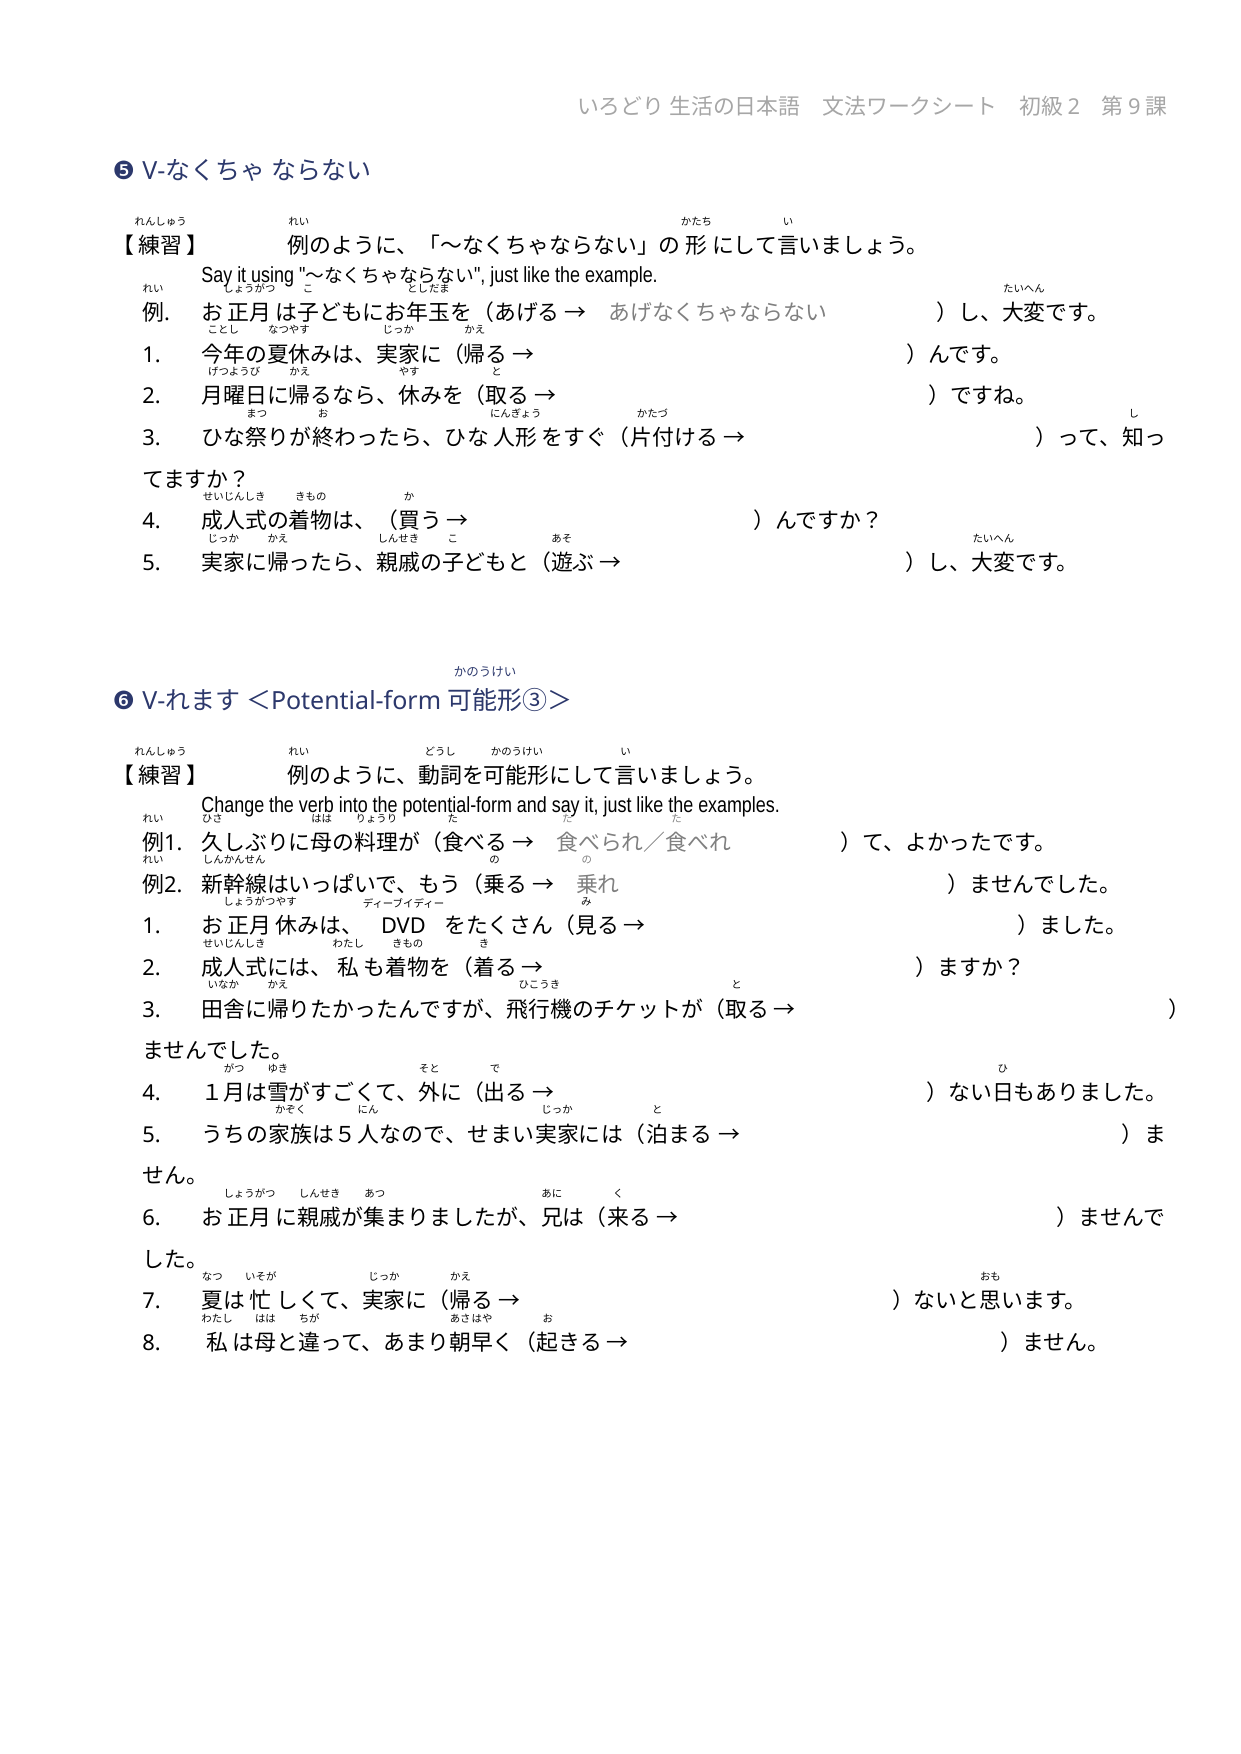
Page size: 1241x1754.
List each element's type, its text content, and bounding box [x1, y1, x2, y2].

text 5. にったら、のどもと（ぶ → ）し、です。 [142, 537, 1167, 579]
text Say it using "～なくちゃならない", just like the example. [112, 262, 1167, 287]
text 8. はとって、あまりく（きる → ）ません。 [142, 1317, 1167, 1359]
text 2. はいっぱいで、もう（る → れ ）ませんでした。 [142, 859, 1167, 901]
text 1. おみは、をたくさん（る → ）ました。 [142, 901, 1167, 942]
text . おはどもにおを（あげる → あげなくちゃならない ）し、です。 [142, 287, 1167, 329]
text ❺ V-なくちゃ ならない [112, 150, 1167, 186]
text 6. おにがまりましたが、は（る → ）ませんでした。 [142, 1192, 1167, 1276]
text 【】 のように、「～なくちゃならない」のにしていましょう。 [112, 221, 1167, 262]
text 4. １はがすごくて、に（る → ）ないもありました。 [142, 1067, 1167, 1109]
text Change the verb into the potential-form and say it, just like the examples. [112, 792, 1167, 817]
text ❻ V-れます ＜Potential-form ③＞ [112, 662, 1167, 717]
text 3. ひなりがわったら、ひなをすぐ（ける → ）って、ってますか？ [142, 412, 1167, 496]
text 【】 のように、をにしていましょう。 [112, 751, 1167, 792]
text 1. しぶりにのが（べる → べられ／べれ ）て、よかったです。 [142, 817, 1167, 859]
text 4. のは、（う → ）んですか？ [142, 496, 1167, 537]
text 1. のみは、に（る → ）んです。 [142, 329, 1167, 371]
text 7. はしくて、に（る → ）ないといます。 [142, 1276, 1167, 1317]
text 2. にるなら、みを（る → ）ですね。 [142, 371, 1167, 412]
text 2. には、もを（る → ）ますか？ [142, 942, 1167, 984]
text 5. うちのは５なので、せまいには（まる → ）ません。 [142, 1109, 1167, 1192]
text 3. にりたかったんですが、のチケットが（る → ）ませんでした。 [142, 984, 1190, 1067]
